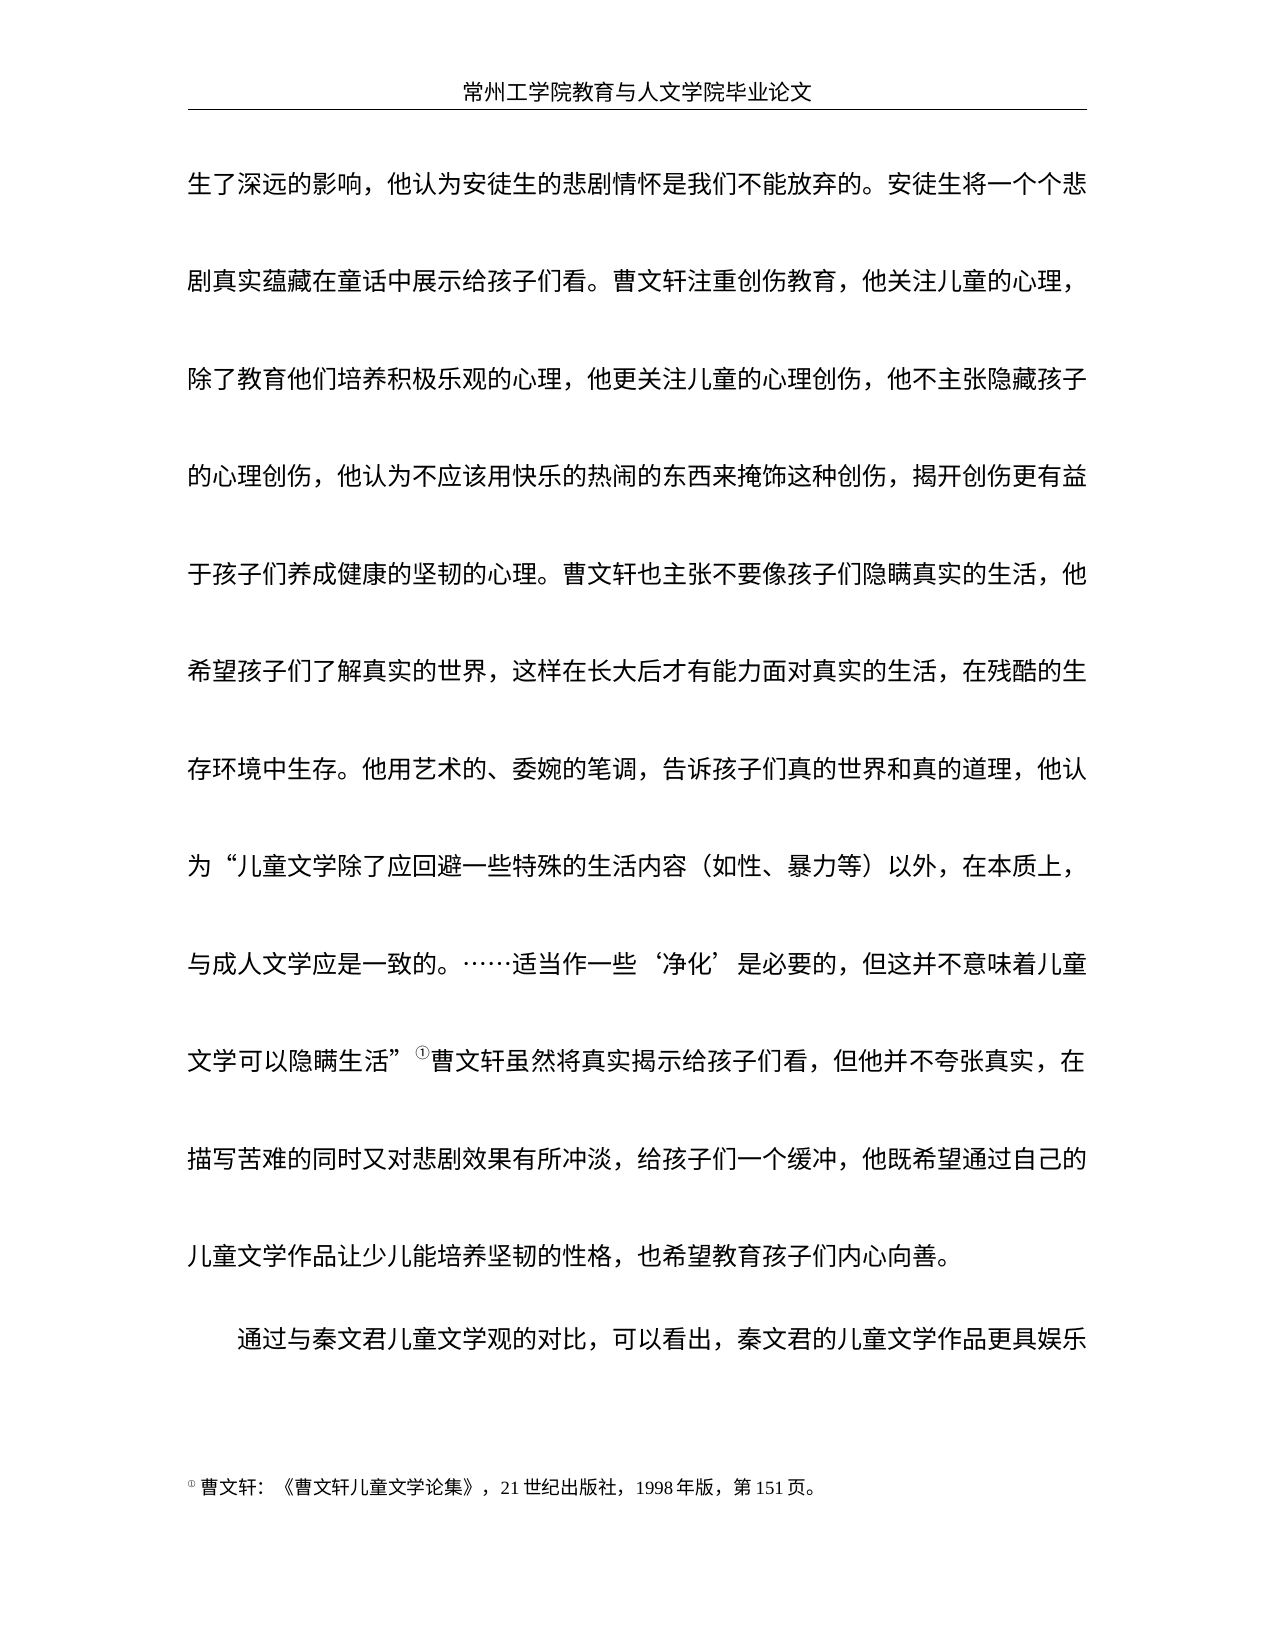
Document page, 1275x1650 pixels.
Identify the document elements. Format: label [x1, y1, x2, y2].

text [187, 1306, 1087, 1371]
text [187, 150, 1087, 1287]
